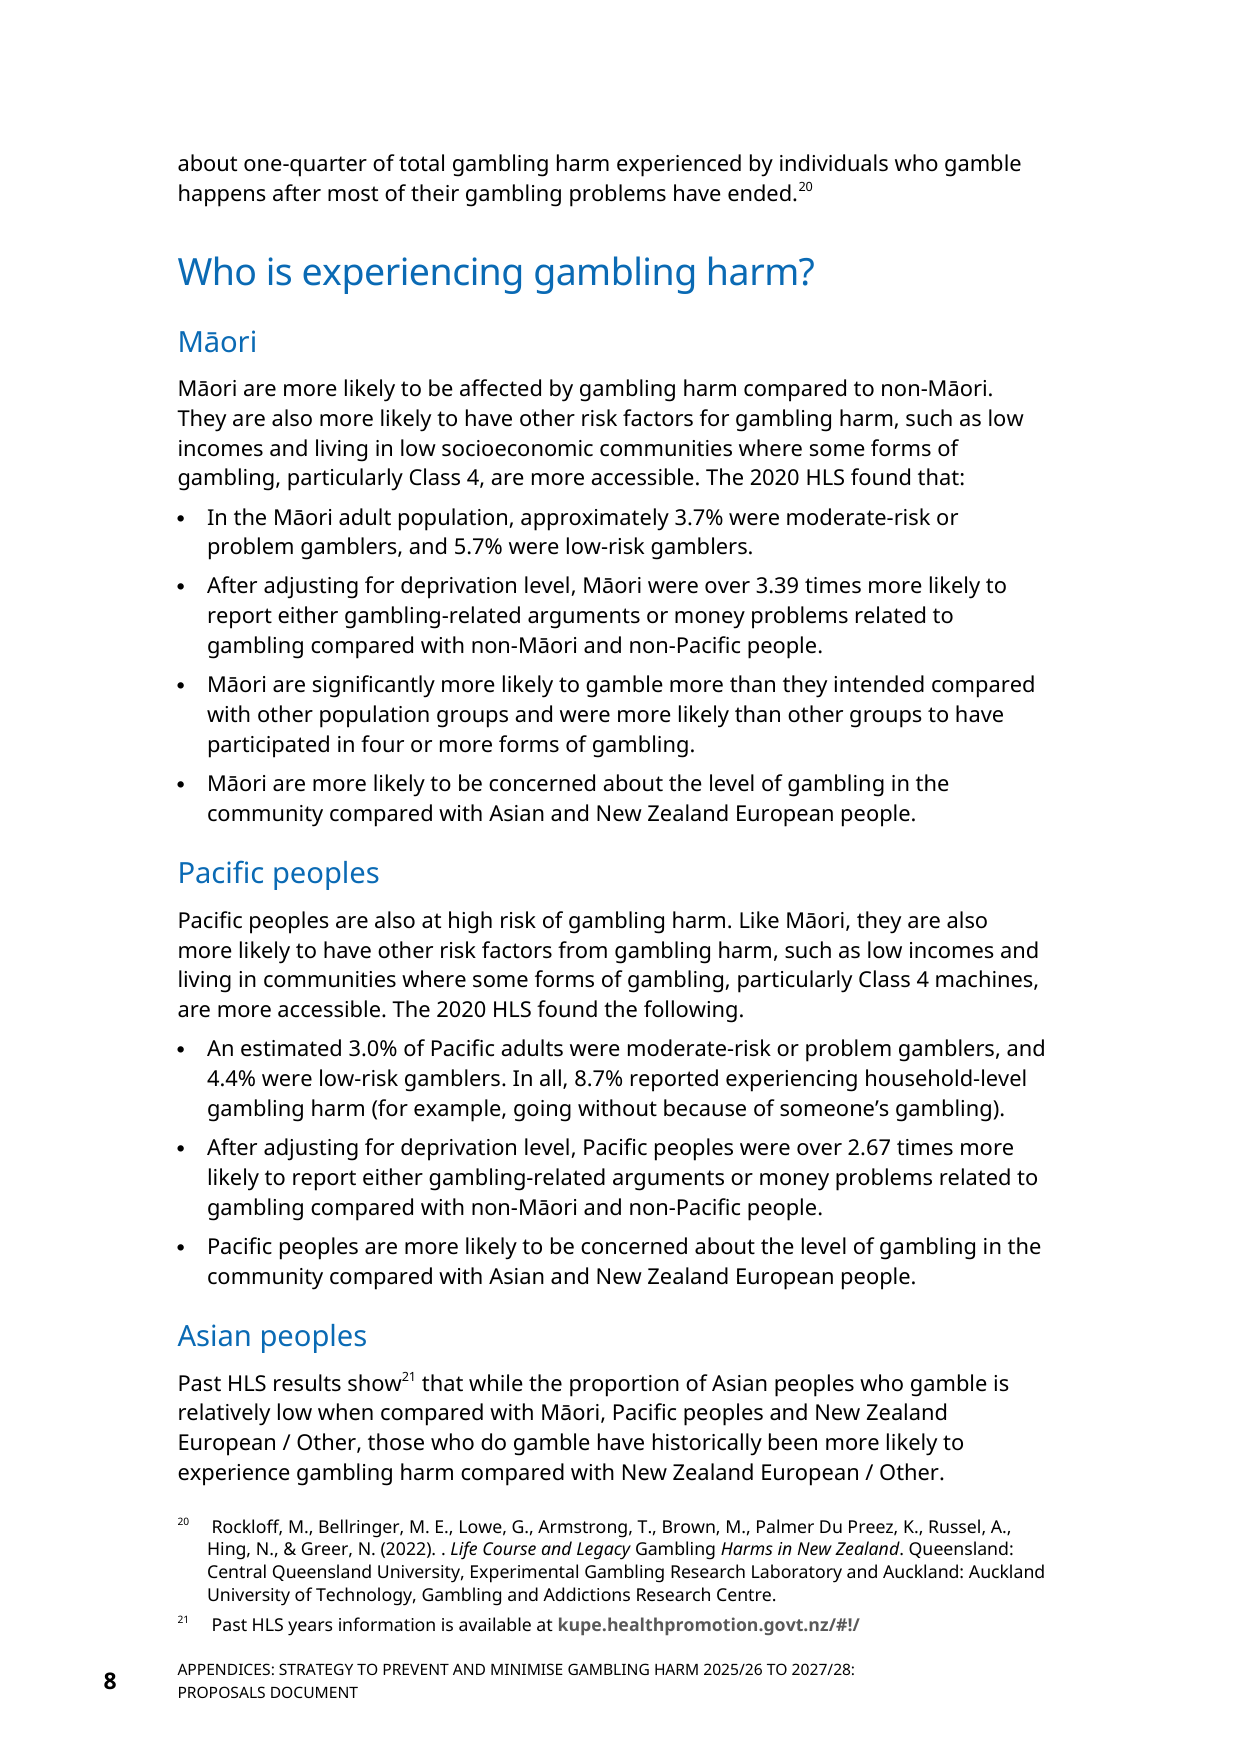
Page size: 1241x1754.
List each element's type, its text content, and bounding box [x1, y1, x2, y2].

text An estimated 3.0% of Pacific adults were moderate-risk or problem gamblers, and 4.4% were low-risk gamblers. In all, 8.7% reported experiencing household-level gambling harm (for example, going without because of someone’s gambling). [177, 1033, 1048, 1123]
text Māori are more likely to be affected by gambling harm compared to non-Māori. They are also more likely to have other risk factors for gambling harm, such as low incomes and living in low socioeconomic communities where some forms of gambling, particularly Class 4, are more accessible. The 2020 HLS found that: [177, 373, 1048, 492]
text Harm from gambling does not only occur at the point when the person is gambling but extends into the future. The half-life of gambling harm (that is, the point in time where it is 50% likely that the original harm is no longer being experienced) is around four years from most types of gambling harm. However, some types of gambling harm last much longer, such as financial harm. One study found that about one-quarter of total gambling harm experienced by individuals who gamble happens after most of their gambling problems have ended. [177, 148, 1048, 207]
text In the Māori adult population, approximately 3.7% were moderate-risk or problem gamblers, and 5.7% were low-risk gamblers. [177, 502, 1048, 561]
text Māori are more likely to be concerned about the level of gambling in the community compared with Asian and New Zealand European people. [177, 768, 1048, 828]
text Pacific peoples are more likely to be concerned about the level of gambling in the community compared with Asian and New Zealand European people. [177, 1231, 1048, 1290]
text Pacific peoples are also at high risk of gambling harm. Like Māori, they are also more likely to have other risk factors from gambling harm, such as low incomes and living in communities where some forms of gambling, particularly Class 4 machines, are more accessible. The 2020 HLS found the following. [177, 905, 1048, 1024]
subtitle Pacific peoples [177, 853, 1048, 892]
text Past HLS results show that while the proportion of Asian peoples who gamble is relatively low when compared with Māori, Pacific peoples and New Zealand European / Other, those who do gamble have historically been more likely to experience gambling harm compared with New Zealand European / Other. [177, 1368, 1048, 1487]
subtitle Māori [177, 321, 1048, 361]
subtitle Asian peoples [177, 1315, 1048, 1355]
text After adjusting for deprivation level, Pacific peoples were over 2.67 times more likely to report either gambling-related arguments or money problems related to gambling compared with non-Māori and non-Pacific people. [177, 1132, 1048, 1221]
text After adjusting for deprivation level, Māori were over 3.39 times more likely to report either gambling-related arguments or money problems related to gambling compared with non-Māori and non-Pacific people. [177, 571, 1048, 660]
text Māori are significantly more likely to gamble more than they intended compared with other population groups and were more likely than other groups to have participated in four or more forms of gambling. [177, 669, 1048, 759]
subtitle Who is experiencing gambling harm? [177, 245, 1048, 296]
